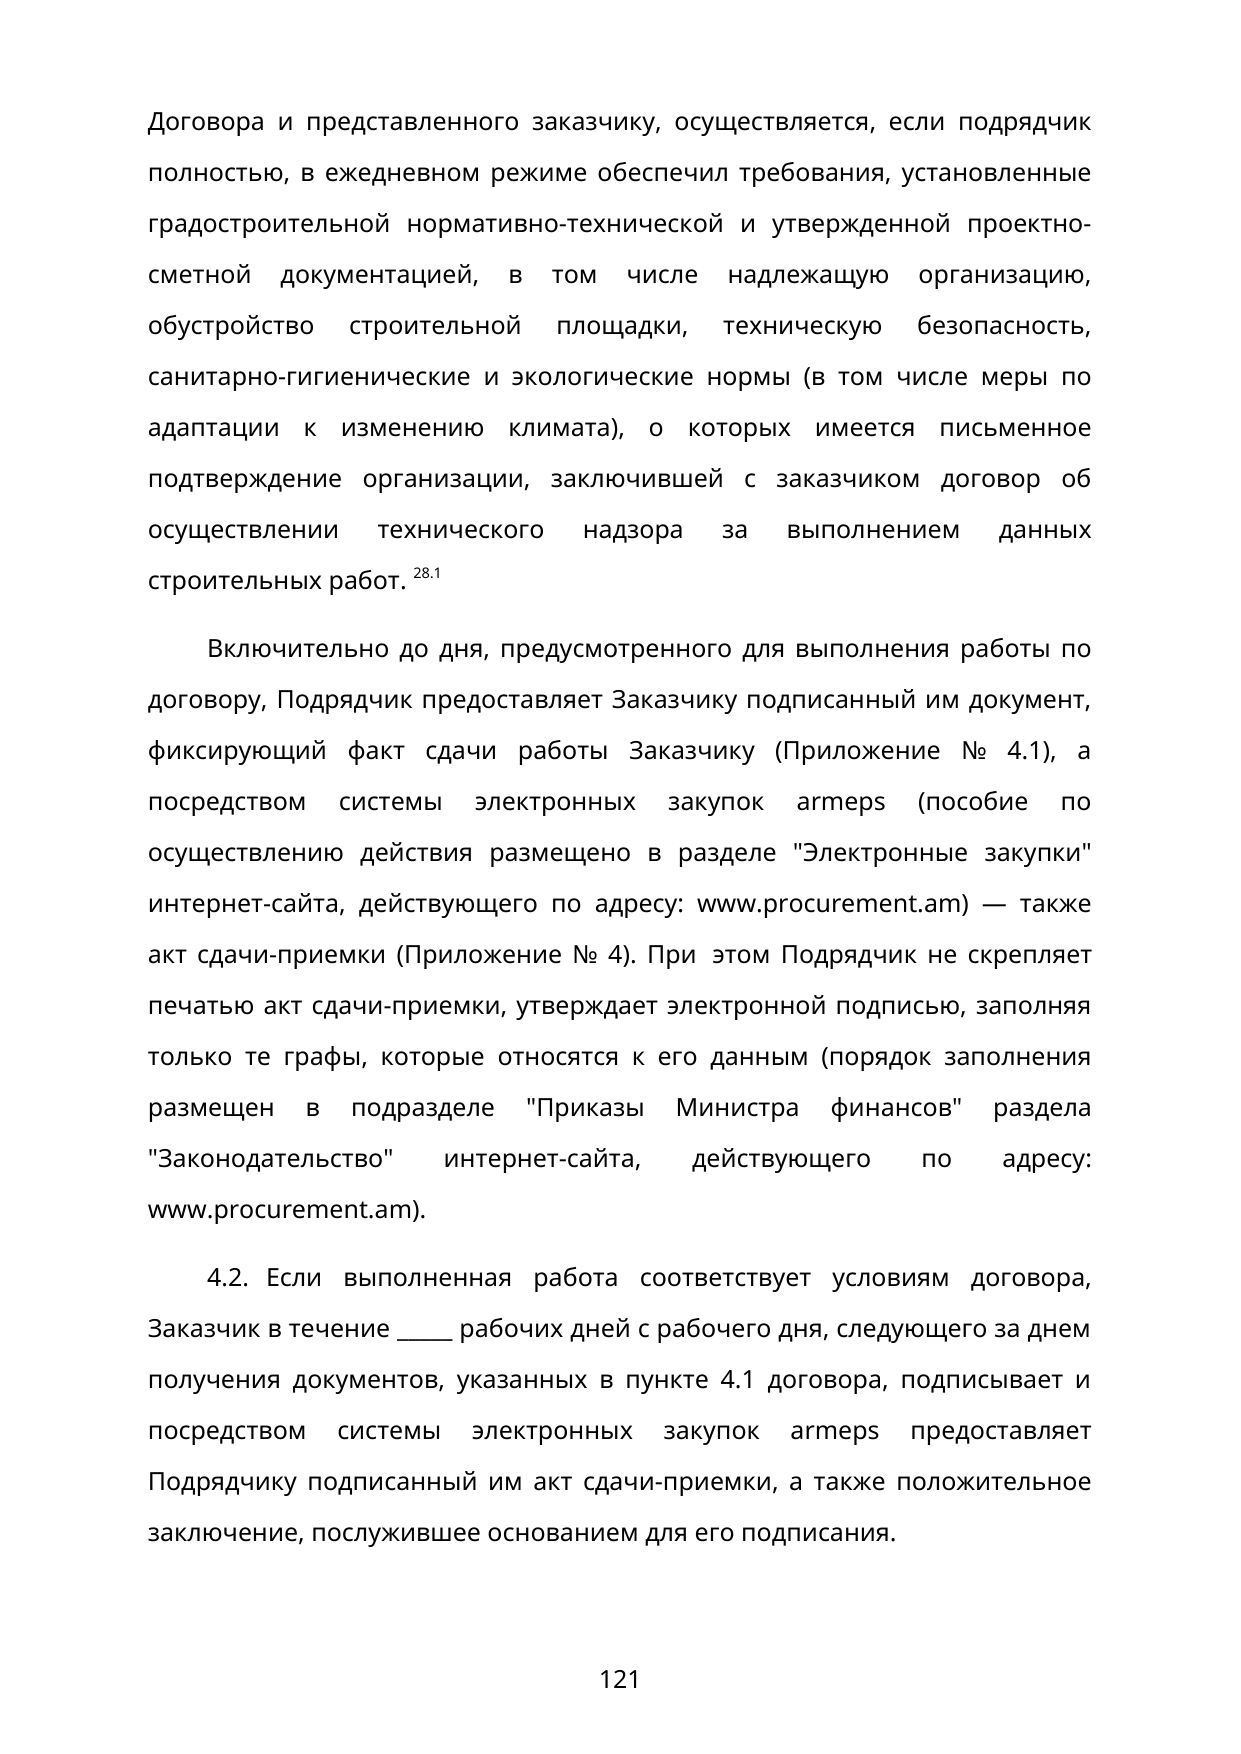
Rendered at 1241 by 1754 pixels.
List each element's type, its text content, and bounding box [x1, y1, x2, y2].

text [148, 103, 1092, 597]
text Включительно до дня, предусмотренного для выполнения работы по договору, Подрядчик предоставляет Заказчику подписанный им документ, фиксирующий факт сдачи работы Заказчику (Приложение № 4.1), а посредством системы электронных закупок armeps (пособие по осуществлению действия размещено в разделе "Электронные закупки" интернет-сайта, действующего по адресу: www.procurement.am) — также акт сдачи-приемки (Приложение № 4). При этом Подрядчик не скрепляет печатью акт сдачи-приемки, утверждает электронной подписью, заполняя только те графы, которые относятся к его данным (порядок заполнения размещен в подразделе "Приказы Министра финансов" раздела "Законодательство" интернет-сайта, действующего по адресу: www.procurement.am). [148, 631, 1092, 1226]
text 4.2. Если выполненная работа соответствует условиям договора, Заказчик в течение _____ рабочих дней с рабочего дня, следующего за днем получения документов, указанных в пункте 4.1 договора, подписывает и посредством системы электронных закупок armeps предоставляет Подрядчику подписанный им акт сдачи-приемки, а также положительное заключение, послужившее основанием для его подписания. [148, 1260, 1092, 1549]
